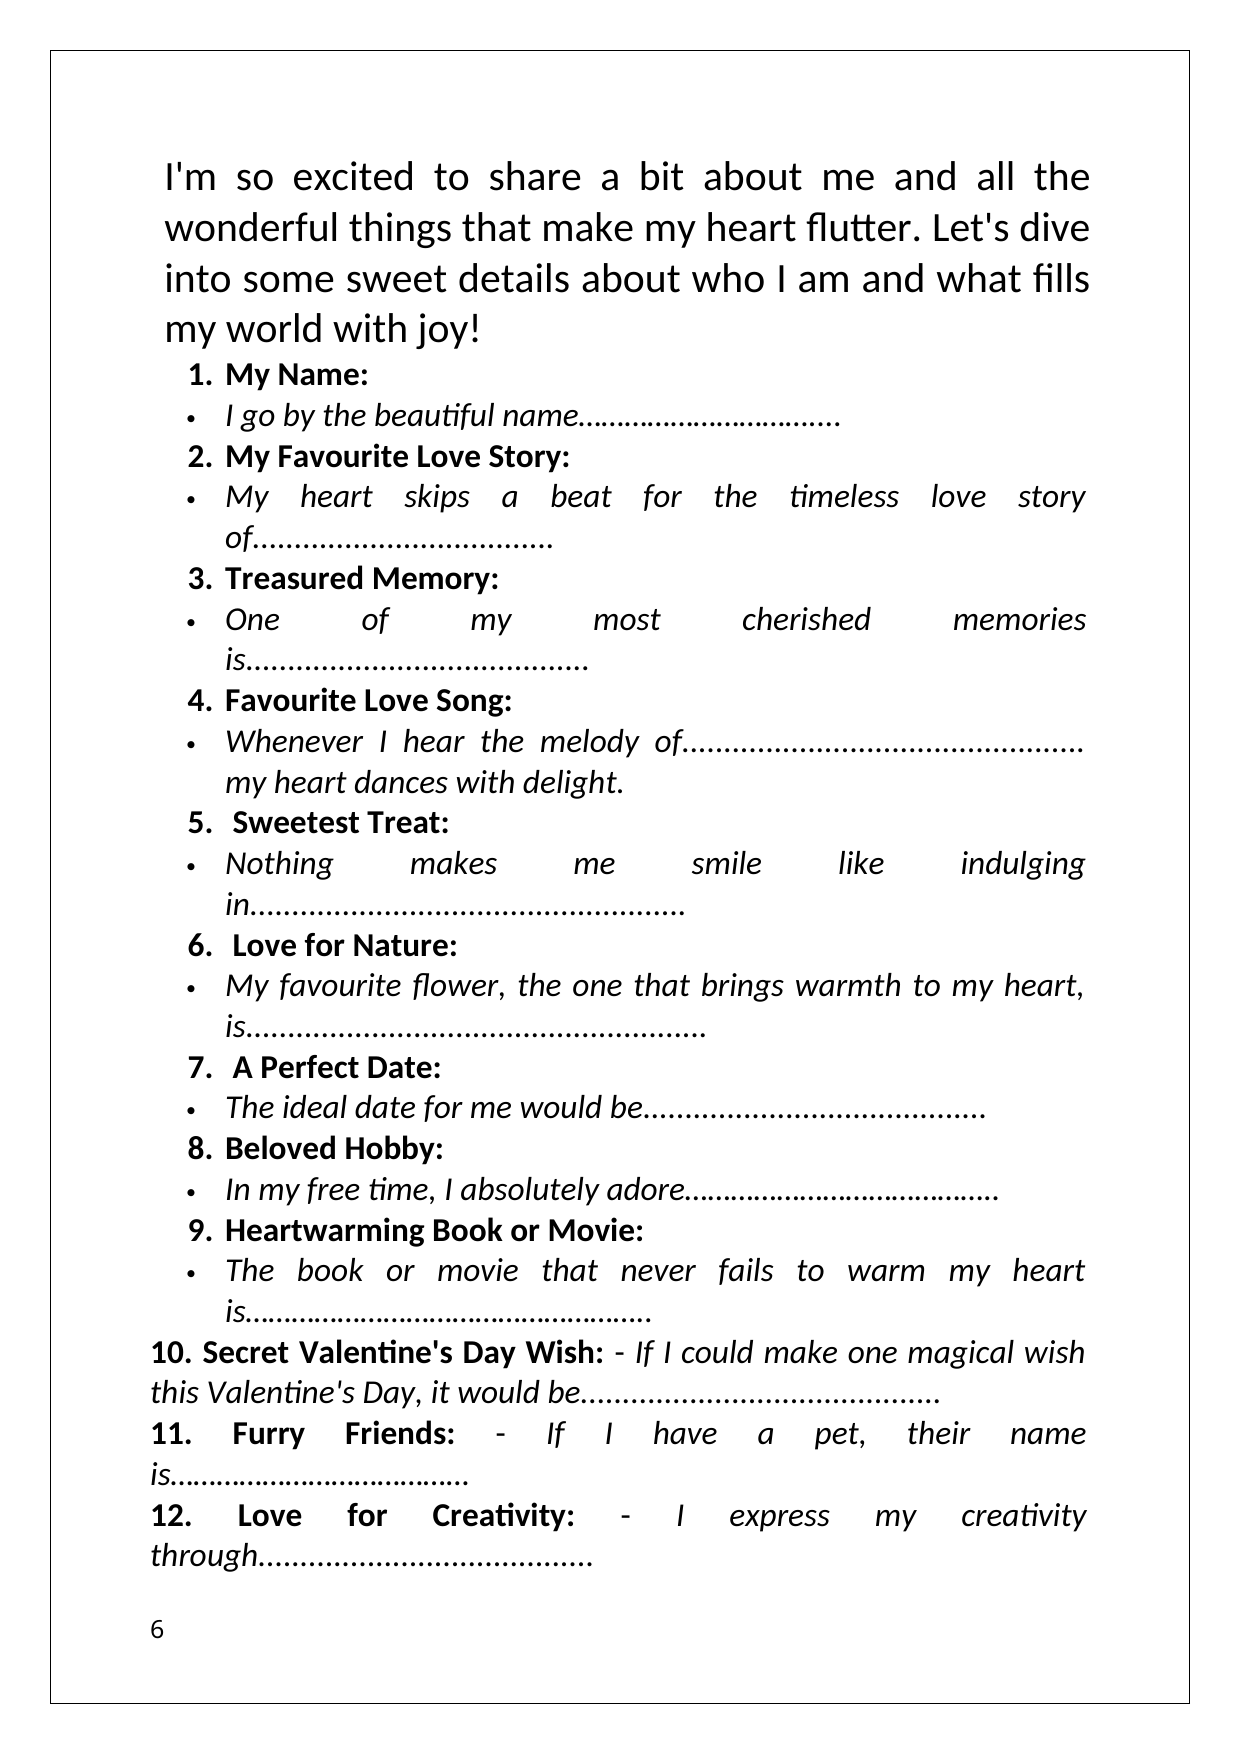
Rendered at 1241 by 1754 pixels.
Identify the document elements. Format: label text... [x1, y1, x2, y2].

list Love for Nature: [187, 923, 1090, 964]
list Favourite Love Song: [187, 679, 1090, 720]
list In my free time, I absolutely adore………………………………….. [187, 1168, 1090, 1209]
list The ideal date for me would be......................................... [187, 1086, 1090, 1127]
list My heart skips a beat for the timeless love story of.................................... [187, 476, 1090, 557]
list Heartwarming Book or Movie: [187, 1209, 1090, 1249]
text 12. Love for Creativity: - I express my creativity through........................................ [150, 1494, 1090, 1575]
list Whenever I hear the melody of................................................ my heart dances with delight. [187, 720, 1090, 801]
text 10. Secret Valentine's Day Wish: - If I could make one magical wish this Valentine's Day, it would be........................................... [150, 1331, 1090, 1412]
list Sweetest Treat: [187, 801, 1090, 842]
list I go by the beautiful name………………………….... [187, 394, 1090, 435]
text 11. Furry Friends: - If I have a pet, their name is………………………………… [150, 1412, 1090, 1494]
list Treasured Memory: [187, 557, 1090, 598]
list Nothing makes me smile like indulging in.................................................... [187, 842, 1090, 923]
list My favourite flower, the one that brings warmth to my heart, is....................................................... [187, 964, 1090, 1046]
list One of my most cherished memories is......................................... [187, 598, 1090, 679]
list Beloved Hobby: [187, 1127, 1090, 1168]
list My Favourite Love Story: [187, 435, 1090, 476]
text I'm so excited to share a bit about me and all the wonderful things that make my heart flutter. Let's dive into some sweet details about who I am and what fills my world with joy! [164, 150, 1090, 353]
list The book or movie that never fails to warm my heart is…………………………………………….. [187, 1249, 1090, 1331]
list A Perfect Date: [187, 1046, 1090, 1086]
list My Name: [187, 353, 1090, 394]
